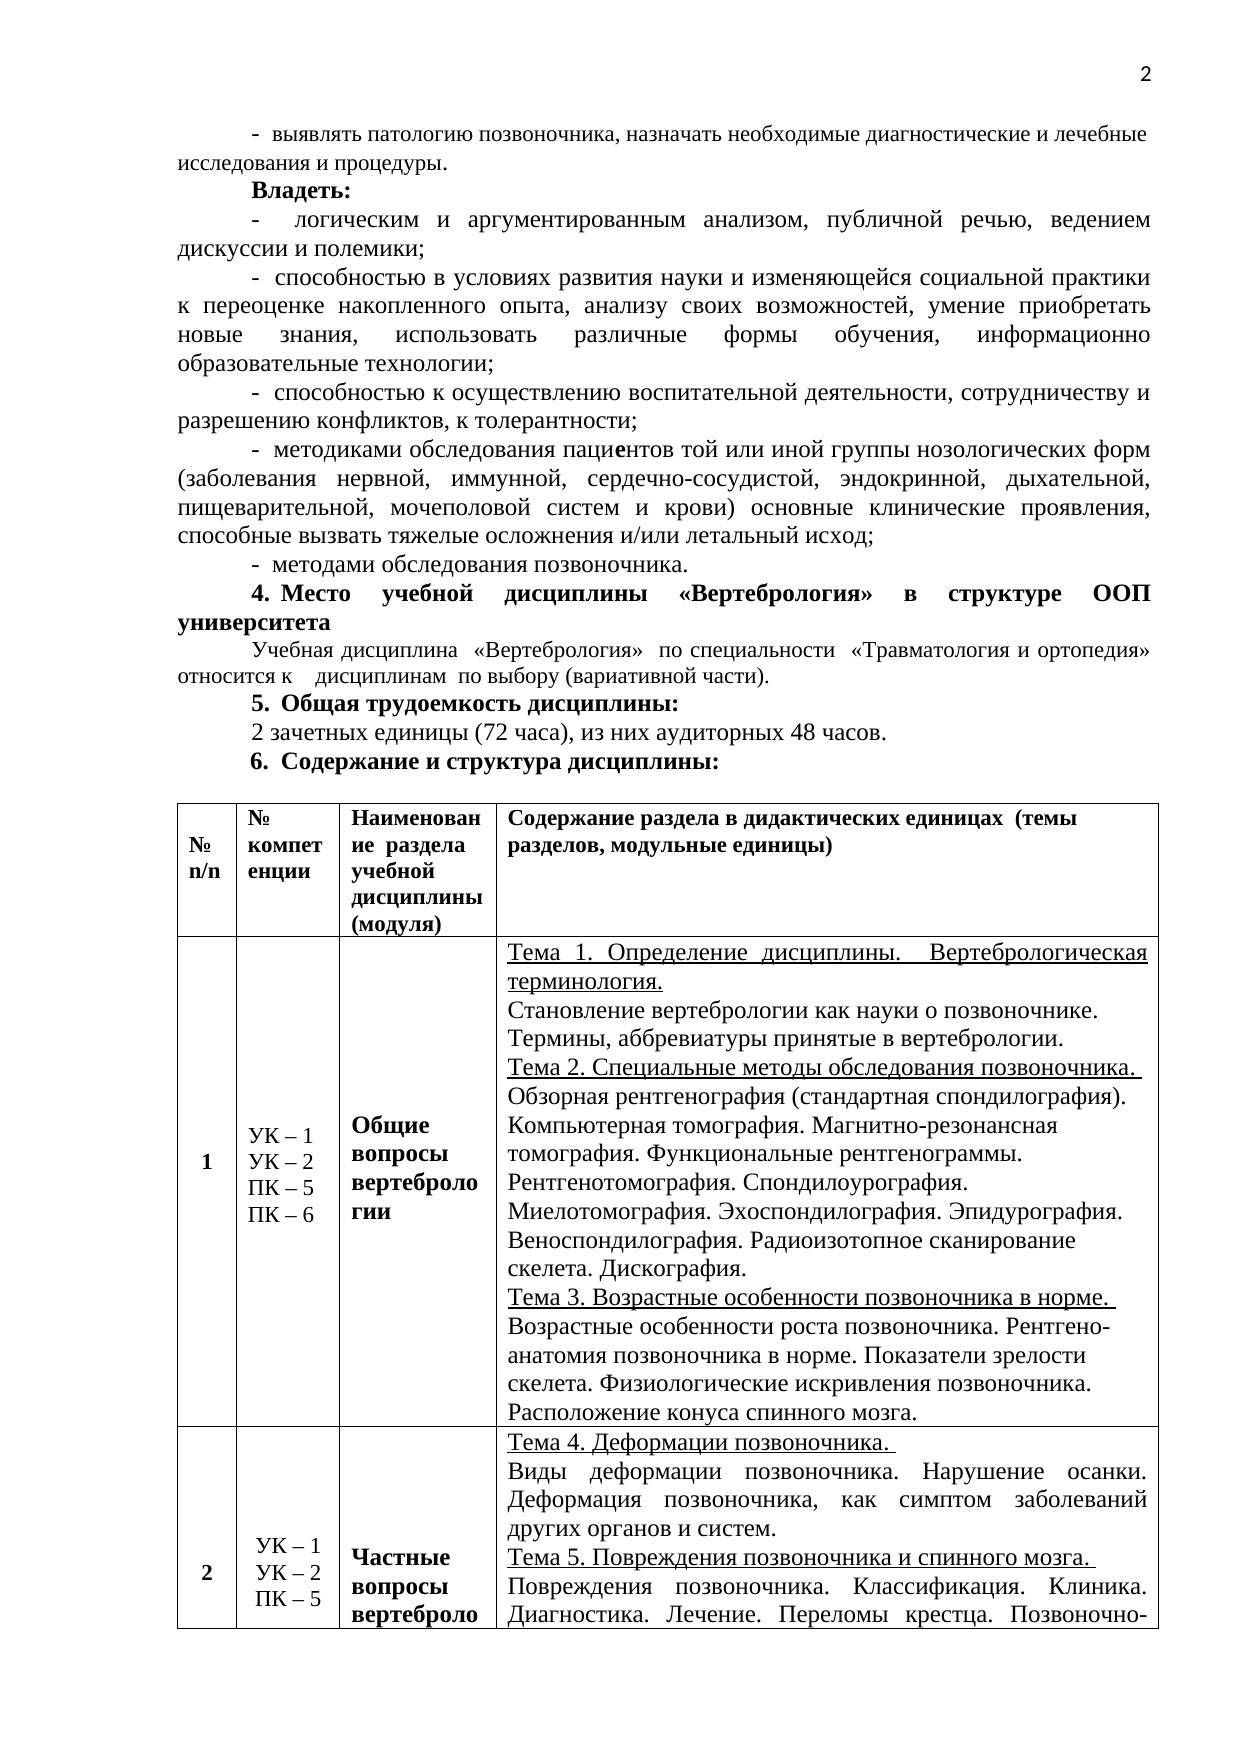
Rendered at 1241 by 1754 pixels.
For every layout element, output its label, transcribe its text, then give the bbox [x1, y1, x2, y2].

text - способностью к осуществлению воспитательной деятельности, сотрудничеству и разрешению конфликтов, к толерантности; [177, 377, 1152, 434]
table_header № компетенции [237, 804, 339, 936]
table_cell Тема 1. Определение дисциплины. Вертебрологическая терминология. Становление вертебрологии как науки о позвоночнике. Термины, аббревиатуры принятые в вертебрологии. Тема 2. Специальные методы обследования позвоночника. Обзорная рентгенография (стандартная спондилография). Компьютерная томография. Магнитно-резонансная томография. Функциональные рентгенограммы. Рентгенотомография. Спондилоурография. Миелотомография. Эхоспондилография. Эпидурография. Веноспондилография. Радиоизотопное сканирование скелета. Дискография. Тема 3. Возрастные особенности позвоночника в норме. Возрастные особенности роста позвоночника. Рентгено- анатомия позвоночника в норме. Показатели зрелости скелета. Физиологические искривления позвоночника. Расположение конуса спинного мозга. [497, 937, 1158, 1426]
table_cell Общие вопросы вертебрологии [340, 937, 496, 1426]
list Общая трудоемкость дисциплины: [177, 688, 1152, 717]
text Учебная дисциплина «Вертебрология» по специальности «Травматология и ортопедия» относится к дисциплинам по выбору (вариативной части). [177, 636, 1152, 688]
table_cell 1 [178, 937, 236, 1426]
text - логическим и аргументированным анализом, публичной речью, ведением дискуссии и полемики; [177, 204, 1152, 262]
table_header № n/n [178, 804, 236, 936]
text - способностью в условиях развития науки и изменяющейся социальной практики к переоценке накопленного опыта, анализу своих возможностей, умение приобретать новые знания, использовать различные формы обучения, информационно образовательные технологии; [177, 262, 1152, 377]
text - методами обследования позвоночника. [177, 549, 1152, 578]
table_cell 2 [178, 1427, 236, 1628]
list Содержание и структура дисциплины: [177, 746, 1152, 774]
table_header Наименование раздела учебной дисциплины (модуля) [340, 804, 496, 936]
text - выявлять патологию позвоночника, назначать необходимые диагностические и лечебные исследования и процедуры. [177, 118, 1152, 176]
text 2 зачетных единицы (72 часа), из них аудиторных 48 часов. [177, 717, 1152, 746]
text Владеть: [177, 176, 1152, 204]
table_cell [497, 1427, 1158, 1628]
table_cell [340, 1427, 496, 1628]
table_cell УК – 1 УК – 2 ПК – 5 ПК – 6 [237, 937, 339, 1426]
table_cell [237, 1427, 339, 1628]
table_header Содержание раздела в дидактических единицах (темы разделов, модульные единицы) [497, 804, 1158, 936]
list Место учебной дисциплины «Вертебрология» в структуре ООП университета [177, 578, 1152, 636]
text - методиками обследования пациентов той или иной группы нозологических форм (заболевания нервной, иммунной, сердечно-сосудистой, эндокринной, дыхательной, пищеварительной, мочеполовой систем и крови) основные клинические проявления, способные вызвать тяжелые осложнения и/или летальный исход; [177, 434, 1152, 549]
